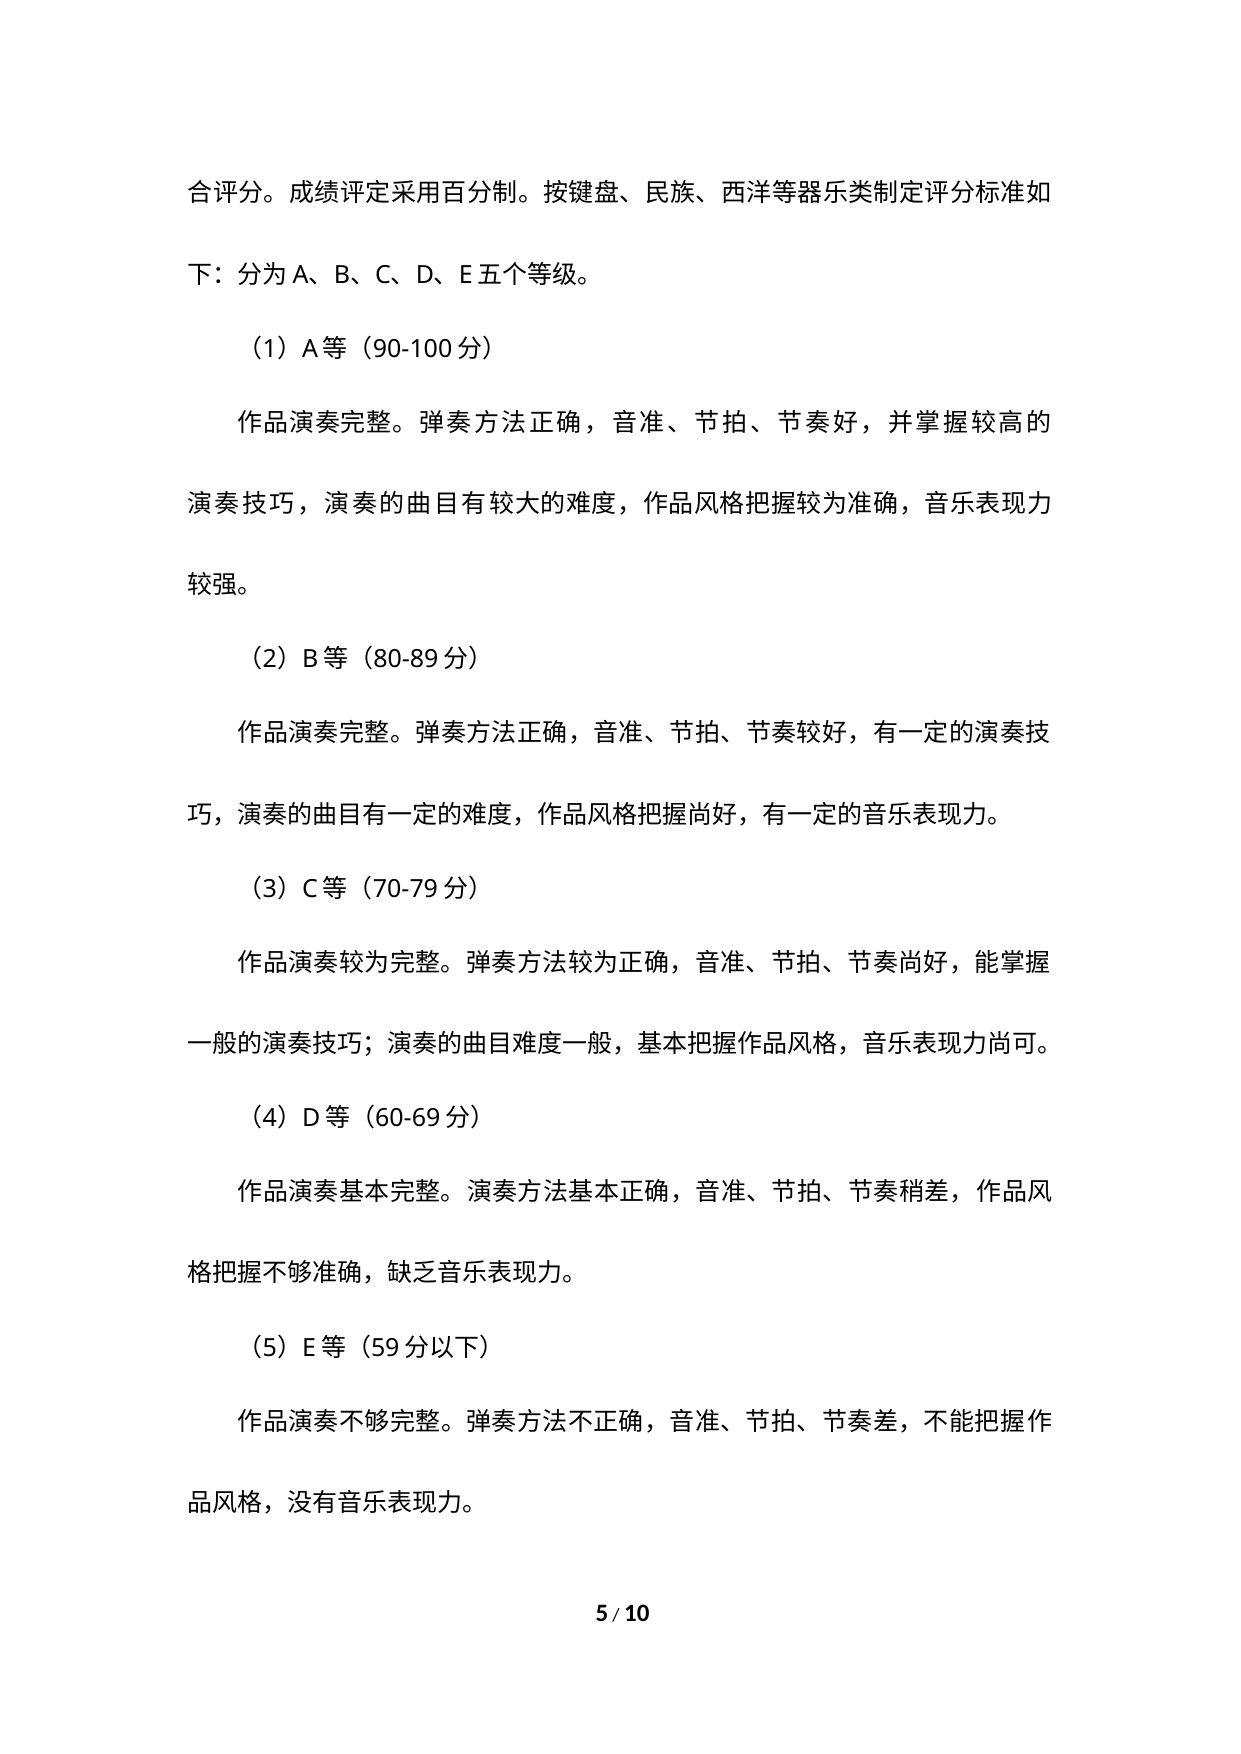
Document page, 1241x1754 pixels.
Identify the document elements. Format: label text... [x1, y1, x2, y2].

text 作品演奏完整。弹奏方法正确，音准、节拍、节奏好，并掌握较高的演奏技巧，演奏的曲目有较大的难度，作品风格把握较为准确，音乐表现力较强。 [187, 388, 1053, 615]
text 作品演奏较为完整。弹奏方法较为正确，音准、节拍、节奏尚好，能掌握一般的演奏技巧；演奏的曲目难度一般，基本把握作品风格，音乐表现力尚可。 [187, 928, 1053, 1074]
text 作品演奏不够完整。弹奏方法不正确，音准、节拍、节奏差，不能把握作品风格，没有音乐表现力。 [187, 1387, 1053, 1533]
text （5）E等（59分以下） [187, 1313, 1053, 1378]
text （4）D等（60-69分） [187, 1083, 1053, 1148]
text 作品演奏基本完整。演奏方法基本正确，音准、节拍、节奏稍差，作品风格把握不够准确，缺乏音乐表现力。 [187, 1157, 1053, 1303]
text （3）C等（70-79分） [187, 854, 1053, 919]
text （1）A等（90-100分） [187, 314, 1053, 379]
text （2）B等（80-89分） [187, 624, 1053, 689]
text 作品演奏完整。弹奏方法正确，音准、节拍、节奏较好，有一定的演奏技巧，演奏的曲目有一定的难度，作品风格把握尚好，有一定的音乐表现力。 [187, 698, 1053, 845]
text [187, 158, 1053, 305]
